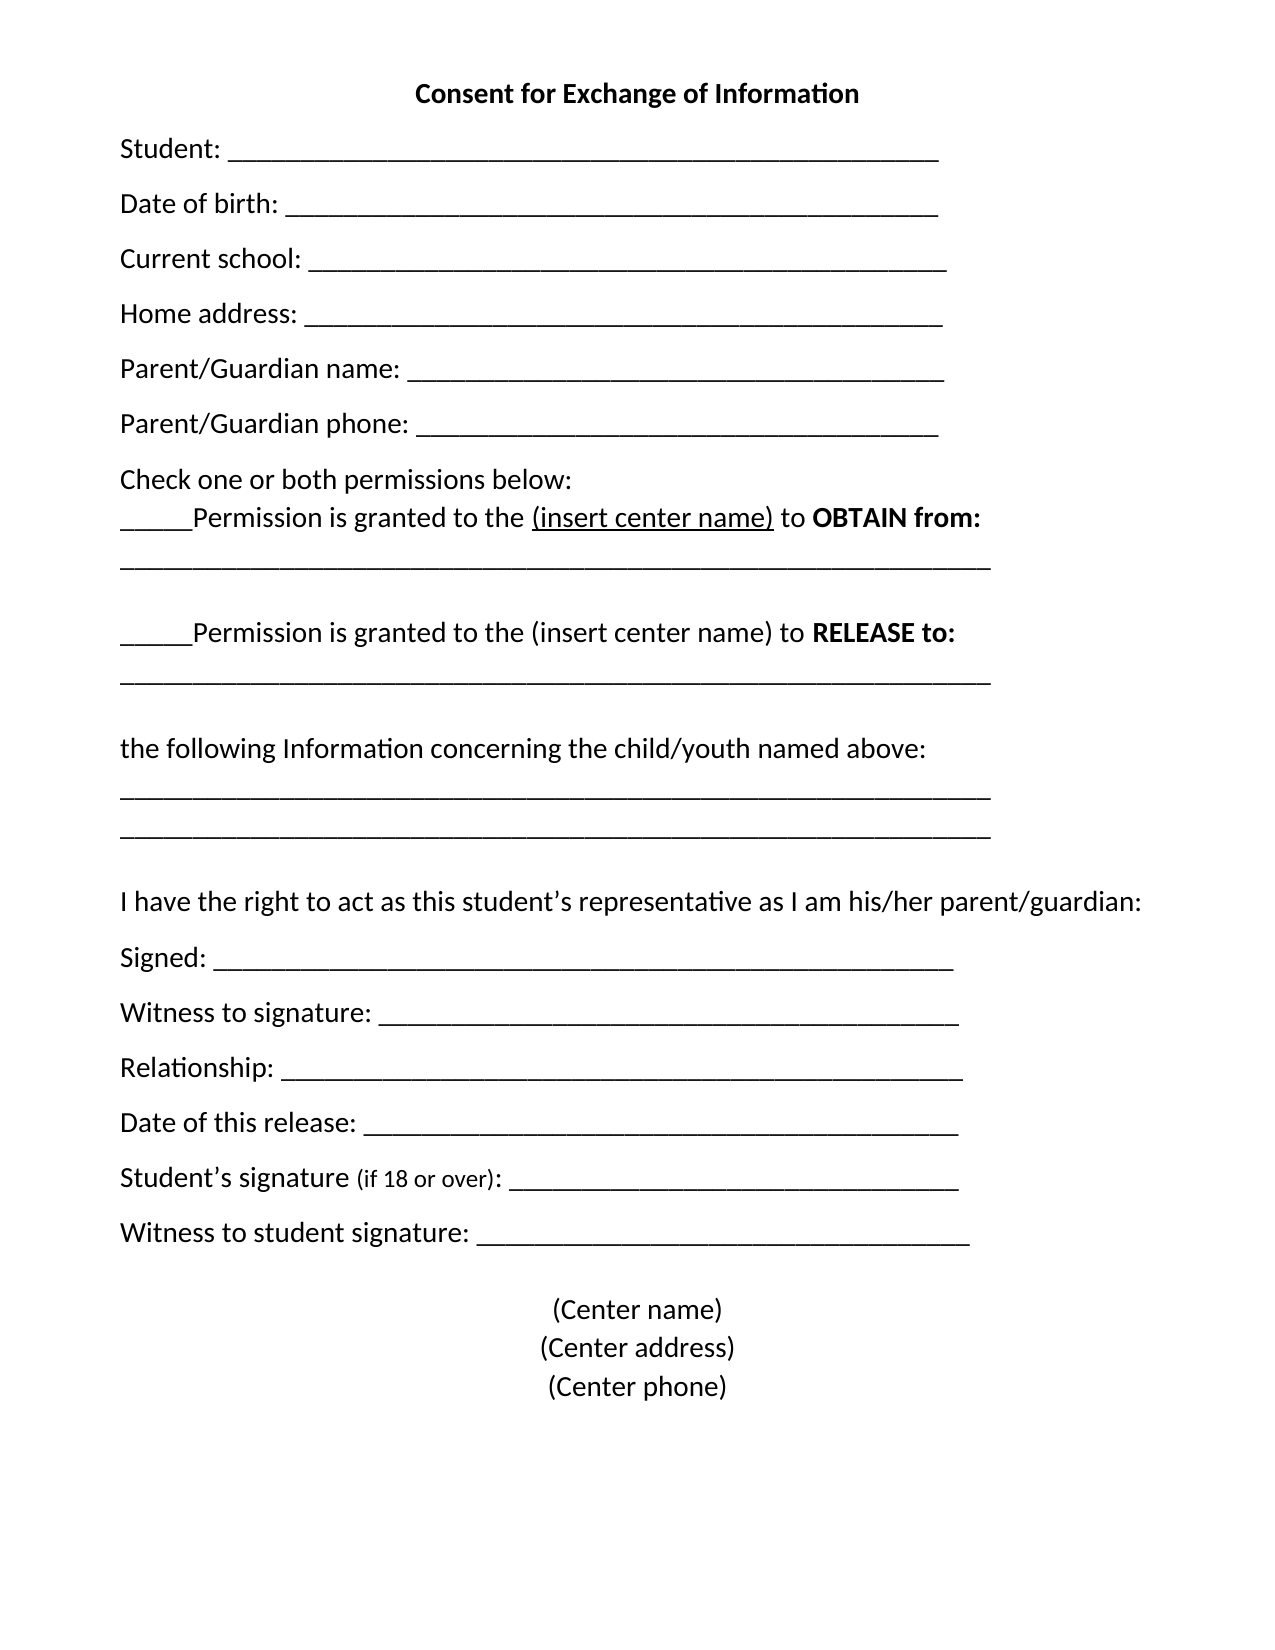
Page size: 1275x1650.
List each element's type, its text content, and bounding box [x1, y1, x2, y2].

text Signed: ___________________________________________________ [120, 939, 1155, 974]
text _____Permission is granted to the (insert center name) to RELEASE to: [120, 614, 1155, 650]
text (Center phone) [120, 1368, 1155, 1403]
text _____Permission is granted to the (insert center name) to OBTAIN from: ____________________________________________________________ [120, 499, 1155, 573]
text Parent/Guardian name: _____________________________________ [120, 351, 1155, 386]
text Parent/Guardian phone: ____________________________________ [120, 406, 1155, 441]
text Consent for Exchange of Information [120, 75, 1155, 111]
text ____________________________________________________________ [120, 807, 1155, 842]
text Date of this release: _________________________________________ [120, 1104, 1155, 1139]
text (Center name) [120, 1291, 1155, 1327]
text the following Information concerning the child/youth named above: ____________________________________________________________ [120, 730, 1155, 804]
text Date of birth: _____________________________________________ [120, 185, 1155, 221]
text Witness to signature: ________________________________________ [120, 994, 1155, 1029]
text Witness to student signature: __________________________________ [120, 1214, 1155, 1250]
text I have the right to act as this student’s representative as I am his/her parent/guardian: [120, 883, 1155, 919]
text ____________________________________________________________ [120, 653, 1155, 688]
text Home address: ____________________________________________ [120, 295, 1155, 331]
text (Center address) [120, 1329, 1155, 1365]
text Current school: ____________________________________________ [120, 240, 1155, 276]
text Check one or both permissions below: [120, 461, 1155, 496]
text Student: _________________________________________________ [120, 130, 1155, 166]
text Student’s signature (if 18 or over): _______________________________ [120, 1159, 1155, 1195]
text Relationship: _______________________________________________ [120, 1049, 1155, 1084]
